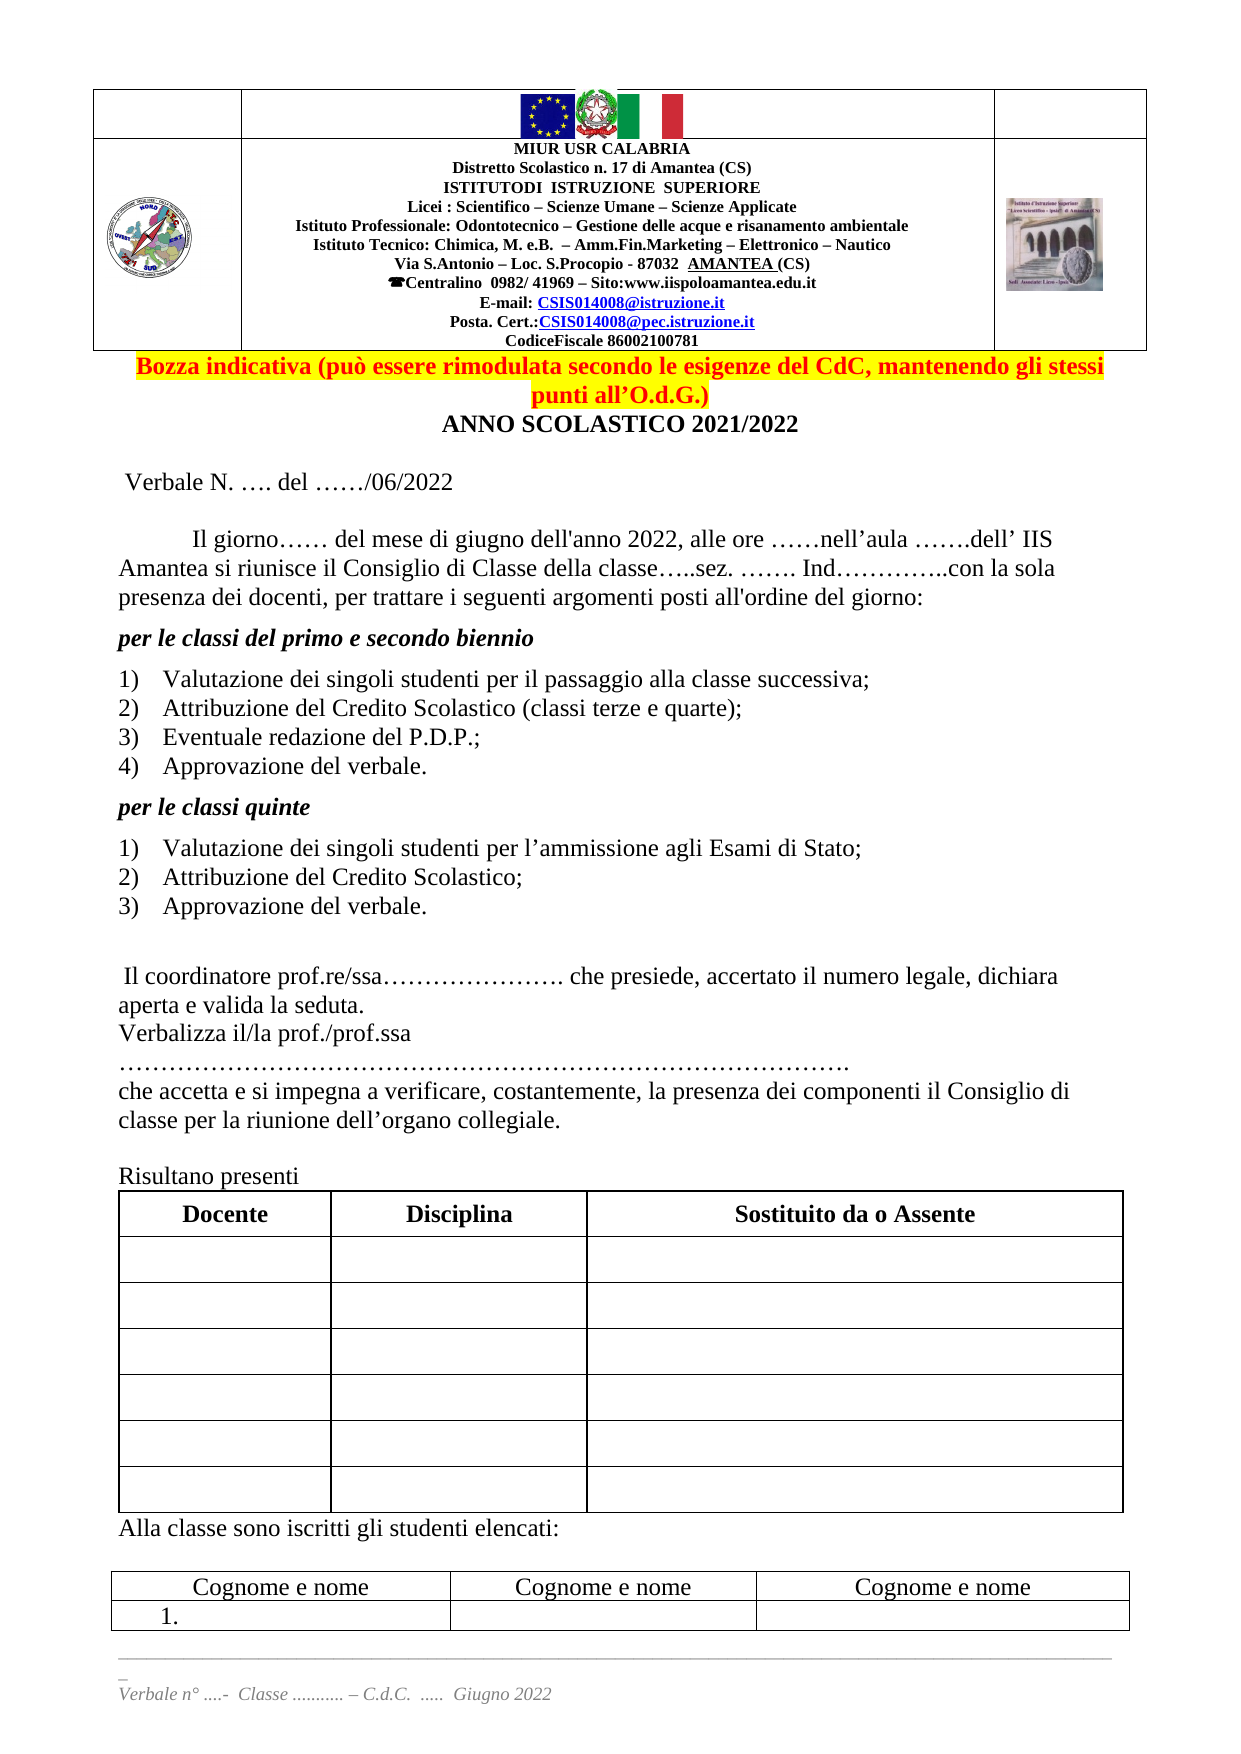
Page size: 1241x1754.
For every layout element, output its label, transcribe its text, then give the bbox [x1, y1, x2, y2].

table_header [242, 90, 575, 138]
text Alla classe sono iscritti gli studenti elencati: [118, 1513, 1122, 1542]
text Verbalizza il/la prof./prof.ssa ……………………………………………………………………………. [118, 1018, 1122, 1076]
table_cell [120, 1375, 330, 1419]
table_header [618, 90, 994, 138]
table_cell [120, 1283, 330, 1328]
table_header Sostituito da o Assente [588, 1192, 1122, 1236]
table_cell MIUR USR CALABRIA Distretto Scolastico n. 17 di Amantea (CS) ISTITUTODI ISTRUZIONE SUPERIORE Licei : Scientifico – Scienze Umane – Scienze Applicate Istituto Professionale: Odontotecnico – Gestione delle acque e risanamento ambientale Istituto Tecnico: Chimica, M. e.B. – Amm.Fin.Marketing – Elettronico – Nautico Via S.Antonio – Loc. S.Procopio - 87032 AMANTEA (CS) Centralino 0982/ 41969 – Sito:www.iispoloamantea.edu.it E-mail: CSIS014008@istruzione.it Posta. Cert.:CSIS014008@pec.istruzione.it CodiceFiscale 86002100781 [242, 139, 994, 350]
table_cell [120, 1467, 330, 1511]
text Bozza indicativa (può essere rimodulata secondo le esigenze del CdC, mantenendo gli stessi punti all’O.d.G.) [709, 351, 1122, 409]
text Verbale N. …. del ……/06/2022 [118, 467, 1122, 495]
table_cell [588, 1421, 1122, 1466]
table_cell [588, 1237, 1122, 1282]
table_cell [332, 1375, 586, 1419]
table_cell [588, 1329, 1122, 1374]
table_cell [120, 1329, 330, 1374]
table_cell [451, 1601, 756, 1630]
picture [1006, 198, 1103, 291]
table_cell [757, 1601, 1129, 1630]
text Il coordinatore prof.re/ssa…………………. che presiede, accertato il numero legale, dichiara aperta e valida la seduta. [118, 961, 1122, 1018]
table_cell [588, 1375, 1122, 1419]
table_cell [112, 1601, 450, 1630]
table_cell [332, 1237, 586, 1282]
table_cell [588, 1467, 1122, 1511]
list Eventuale redazione del P.D.P.; [118, 722, 1122, 751]
table_cell [332, 1283, 586, 1328]
table_cell [94, 139, 241, 350]
list Attribuzione del Credito Scolastico (classi terze e quarte); [118, 693, 1122, 722]
table_cell [995, 139, 1146, 350]
table_cell [332, 1467, 586, 1511]
list Valutazione dei singoli studenti per l’ammissione agli Esami di Stato; [118, 833, 1122, 862]
text Risultano presenti [118, 1161, 1122, 1190]
text per le classi del primo e secondo biennio [118, 623, 1122, 652]
table_header Disciplina [332, 1192, 586, 1236]
text per le classi quinte [118, 792, 1122, 821]
table_header [94, 90, 241, 138]
table_header Cognome e nome [451, 1572, 756, 1600]
table_cell [120, 1421, 330, 1466]
text che accetta e si impegna a verificare, costantemente, la presenza dei componenti il Consiglio di classe per la riunione dell’organo collegiale. [118, 1076, 1122, 1133]
table_header Cognome e nome [112, 1572, 450, 1600]
text Bozza indicativa (può essere rimodulata secondo le esigenze del CdC, mantenendo gli stessi punti all’O.d.G.) [118, 351, 531, 409]
list Approvazione del verbale. [118, 751, 1122, 779]
picture [105, 195, 232, 294]
table_header Docente [120, 1192, 330, 1236]
table_cell [588, 1283, 1122, 1328]
table_cell [332, 1421, 586, 1466]
table_header Cognome e nome [757, 1572, 1129, 1600]
list Approvazione del verbale. [118, 891, 1122, 919]
text Il giorno…… del mese di giugno dell'anno 2022, alle ore ……nell’aula …….dell’ IIS Amantea si riunisce il Consiglio di Classe della classe…..sez. ……. Ind…………..con la sola presenza dei docenti, per trattare i seguenti argomenti posti all'ordine del giorno: [118, 524, 1122, 611]
table_cell [120, 1237, 330, 1282]
table_header [995, 90, 1146, 138]
text ANNO SCOLASTICO 2021/2022 [118, 409, 1122, 437]
list Attribuzione del Credito Scolastico; [118, 862, 1122, 891]
picture [520, 89, 684, 139]
list Valutazione dei singoli studenti per il passaggio alla classe successiva; [118, 664, 1122, 693]
table_cell [332, 1329, 586, 1374]
